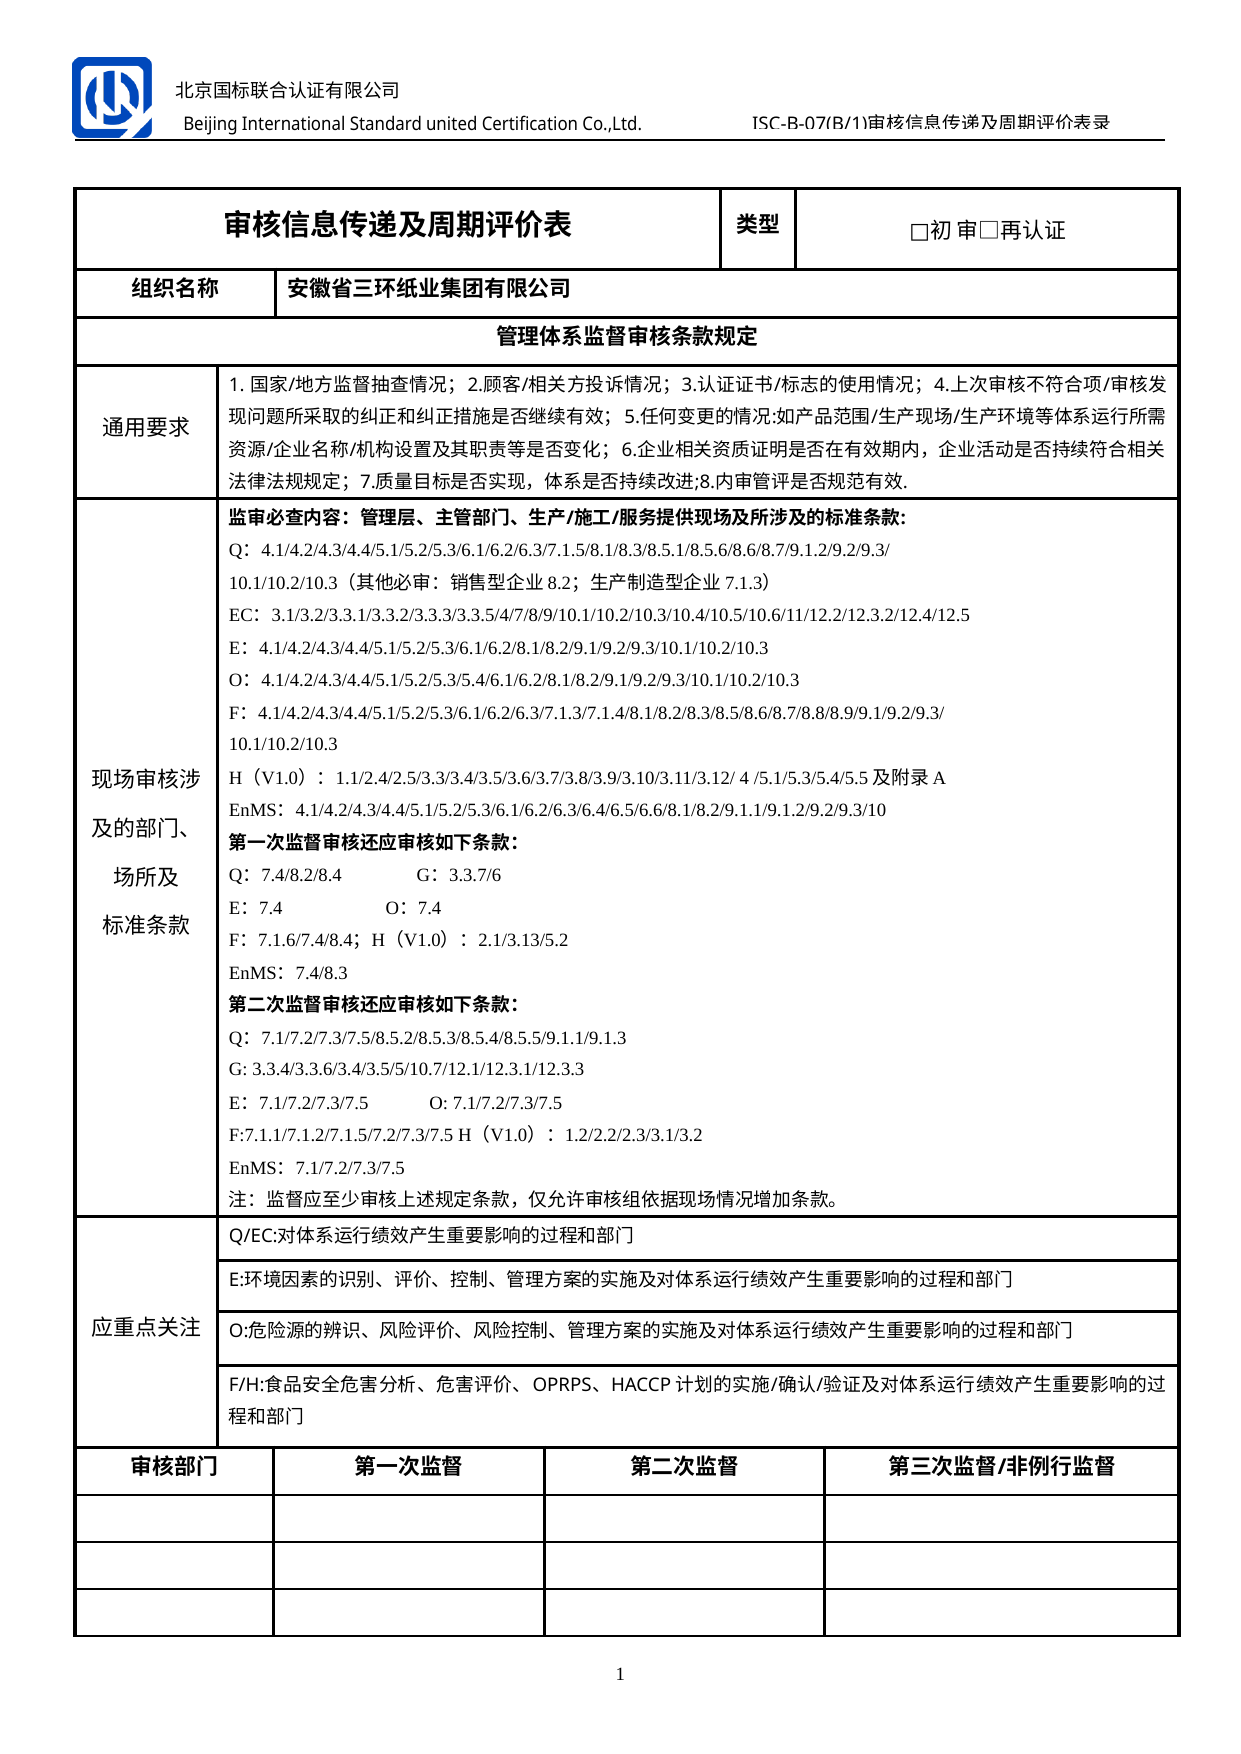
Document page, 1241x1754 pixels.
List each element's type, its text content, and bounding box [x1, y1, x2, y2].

table_cell O:危险源的辨识、风险评价、风险控制、管理方案的实施及对体系运行绩效产生重要影响的过程和部门 [219, 1313, 1177, 1364]
table_cell 监审必查内容：管理层、主管部门、生产/施工/服务提供现场及所涉及的标准条款: Q：4.1/4.2/4.3/4.4/5.1/5.2/5.3/6.1/6.2/6.3/7.1.5/8.1/8.3/8.5.1/8.5.6/8.6/8.7/9.1.2/9.2/9.3/ 10.1/10.2/10.3（其他必审：销售型企业8.2；生产制造型企业7.1.3） EC：3.1/3.2/3.3.1/3.3.2/3.3.3/3.3.5/4/7/8/9/10.1/10.2/10.3/10.4/10.5/10.6/11/12.2/12.3.2/12.4/12.5 E：4.1/4.2/4.3/4.4/5.1/5.2/5.3/6.1/6.2/8.1/8.2/9.1/9.2/9.3/10.1/10.2/10.3 O：4.1/4.2/4.3/4.4/5.1/5.2/5.3/5.4/6.1/6.2/8.1/8.2/9.1/9.2/9.3/10.1/10.2/10.3 F：4.1/4.2/4.3/4.4/5.1/5.2/5.3/6.1/6.2/6.3/7.1.3/7.1.4/8.1/8.2/8.3/8.5/8.6/8.7/8.8/8.9/9.1/9.2/9.3/ 10.1/10.2/10.3 H（V1.0）：1.1/2.4/2.5/3.3/3.4/3.5/3.6/3.7/3.8/3.9/3.10/3.11/3.12/ 4 /5.1/5.3/5.4/5.5及附录A EnMS：4.1/4.2/4.3/4.4/5.1/5.2/5.3/6.1/6.2/6.3/6.4/6.5/6.6/8.1/8.2/9.1.1/9.1.2/9.2/9.3/10 第一次监督审核还应审核如下条款： Q：7.4/8.2/8.4 G：3.3.7/6 E：7.4 O：7.4 F：7.1.6/7.4/8.4；H（V1.0）：2.1/3.13/5.2 EnMS：7.4/8.3 第二次监督审核还应审核如下条款： Q：7.1/7.2/7.3/7.5/8.5.2/8.5.3/8.5.4/8.5.5/9.1.1/9.1.3 G: 3.3.4/3.3.6/3.4/3.5/5/10.7/12.1/12.3.1/12.3.3 E：7.1/7.2/7.3/7.5 O: 7.1/7.2/7.3/7.5 F:7.1.1/7.1.2/7.1.5/7.2/7.3/7.5 H（V1.0）：1.2/2.2/2.3/3.1/3.2 EnMS：7.1/7.2/7.3/7.5 注：监督应至少审核上述规定条款，仅允许审核组依据现场情况增加条款。 [219, 500, 1177, 1215]
table_cell 组织名称 [77, 271, 274, 316]
table_cell 第三次监督/非例行监督 [826, 1449, 1177, 1494]
table_cell [546, 1590, 823, 1635]
table_cell [826, 1543, 1177, 1588]
table_cell [275, 1590, 543, 1635]
table_cell 现场审核涉及的部门、场所及 标准条款 [77, 500, 216, 1215]
table_cell 通用要求 [77, 367, 216, 497]
table_cell [77, 1496, 272, 1541]
table_cell Q/EC:对体系运行绩效产生重要影响的过程和部门 [219, 1218, 1177, 1259]
table_cell 安徽省三环纸业集团有限公司 [277, 271, 1177, 316]
table_cell 审核部门 [77, 1449, 272, 1494]
picture [72, 57, 152, 138]
table_cell [546, 1496, 823, 1541]
table_cell [77, 1590, 272, 1635]
table_cell E:环境因素的识别、评价、控制、管理方案的实施及对体系运行绩效产生重要影响的过程和部门 [219, 1262, 1177, 1310]
table_cell [826, 1590, 1177, 1635]
table_cell [77, 1543, 272, 1588]
table_cell 第一次监督 [275, 1449, 543, 1494]
table_cell [826, 1496, 1177, 1541]
table_header 审核信息传递及周期评价表 [77, 190, 719, 267]
table_cell [275, 1496, 543, 1541]
table_cell 应重点关注 [77, 1218, 216, 1446]
table_cell 第二次监督 [546, 1449, 823, 1494]
table_cell [275, 1543, 543, 1588]
table_cell [546, 1543, 823, 1588]
table_header □初 审□再认证 [797, 190, 1177, 267]
table_cell 1. 国家/地方监督抽查情况；2.顾客/相关方投诉情况；3.认证证书/标志的使用情况；4.上次审核不符合项/审核发现问题所采取的纠正和纠正措施是否继续有效；5.任何变更的情况:如产品范围/生产现场/生产环境等体系运行所需资源/企业名称/机构设置及其职责等是否变化；6.企业相关资质证明是否在有效期内，企业活动是否持续符合相关法律法规规定；7.质量目标是否实现，体系是否持续改进;8.内审管评是否规范有效. [219, 367, 1177, 497]
table_cell 管理体系监督审核条款规定 [77, 319, 1177, 364]
table_header 类型 [722, 190, 794, 267]
table_cell F/H:食品安全危害分析、危害评价、OPRPS、HACCP计划的实施/确认/验证及对体系运行绩效产生重要影响的过程和部门 [219, 1367, 1177, 1446]
